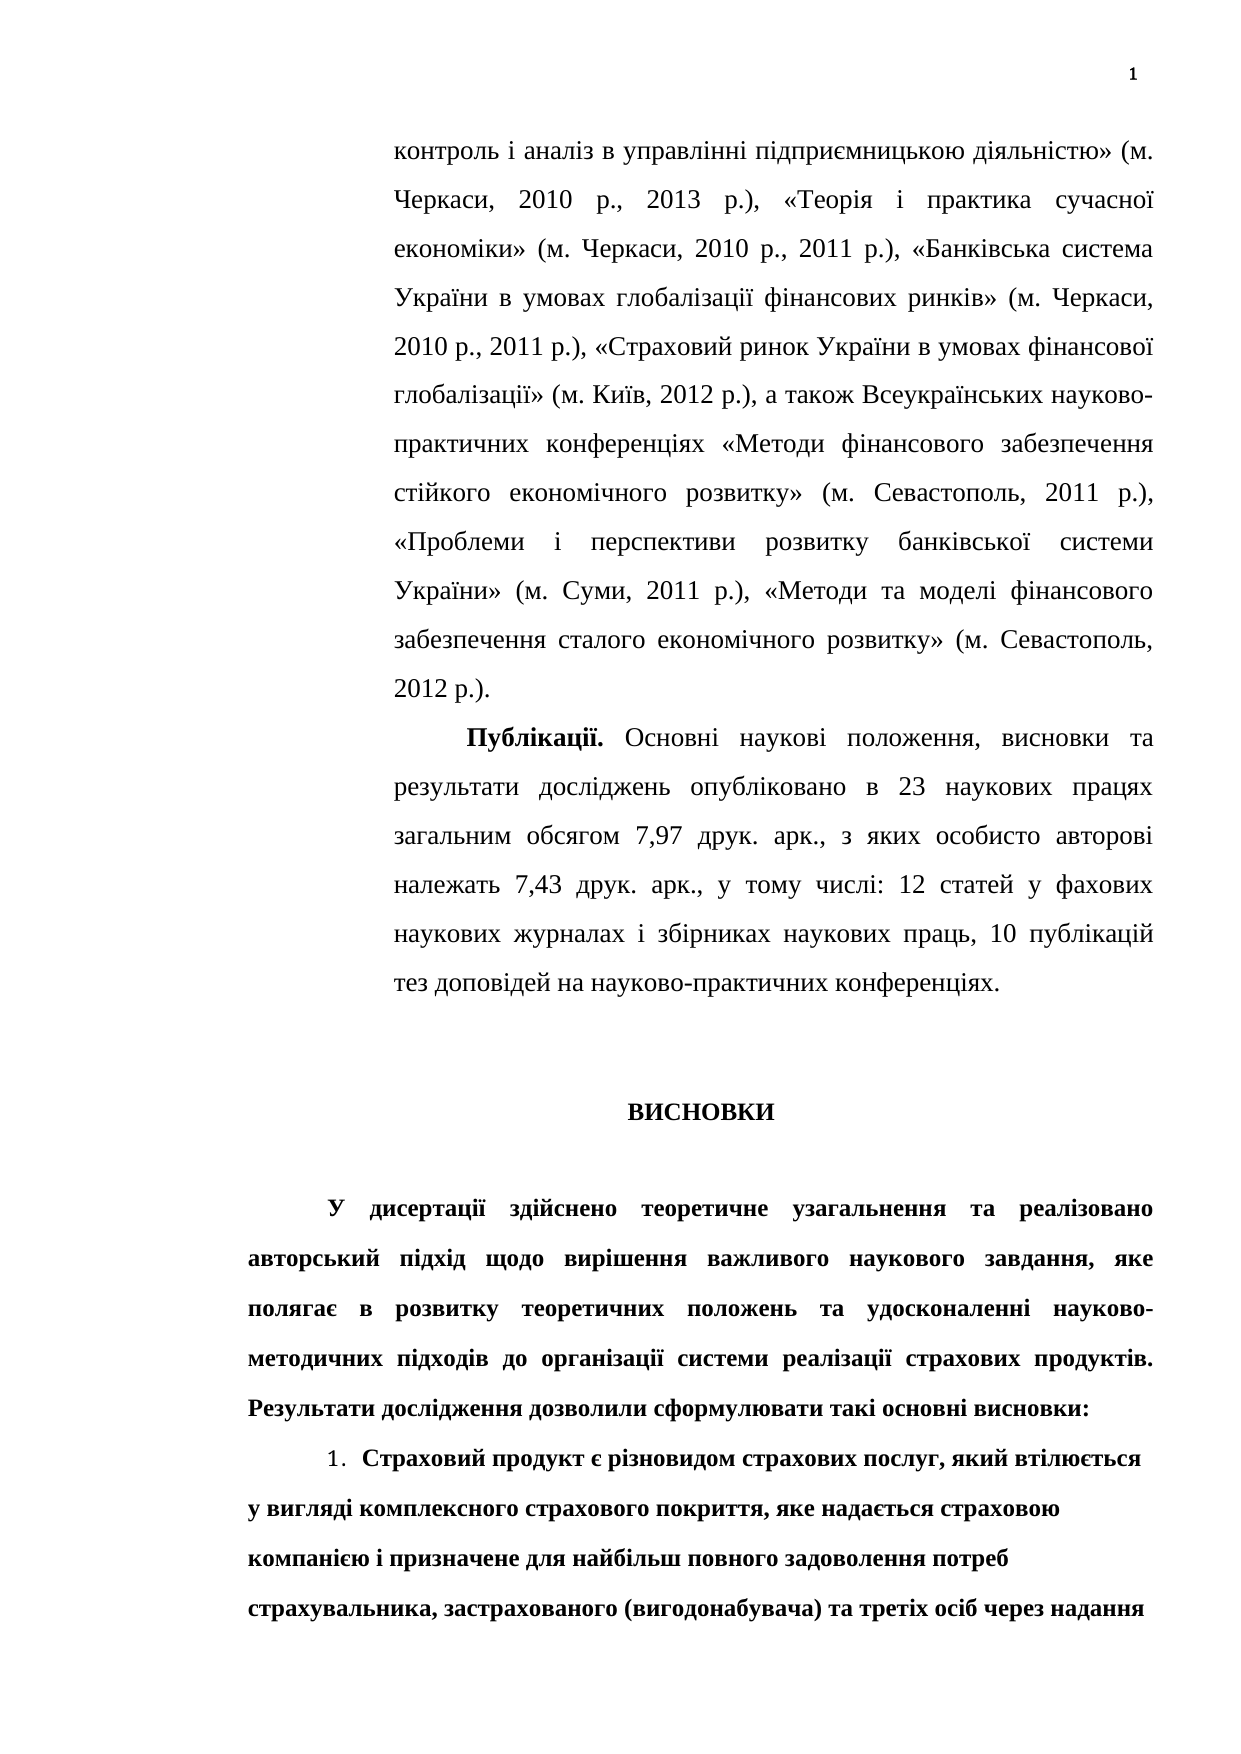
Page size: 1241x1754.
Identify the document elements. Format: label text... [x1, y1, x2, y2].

text ВИСНОВКИ [248, 1100, 1154, 1125]
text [393, 120, 1154, 707]
text У дисертації здійснено теоретичне узагальнення та реалізовано авторський підхід щодо вирішення важливого наукового завдання, яке полягає в розвитку теоретичних положень та удосконаленні науково-методичних підходів до організації системи реалізації страхових продуктів. Результати дослідження дозволили сформулювати такі основні висновки: [248, 1176, 1154, 1426]
text Публікації. Основні наукові положення, висновки та результати досліджень опубліковано в 23 наукових працях загальним обсягом 7,97 друк. арк., з яких особисто авторові належать 7,43 друк. арк., у тому числі: 12 статей у фахових наукових журналах і збірниках наукових праць, 10 публікацій тез доповідей на науково-практичних конференціях. [393, 707, 1154, 1001]
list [248, 1426, 1154, 1626]
